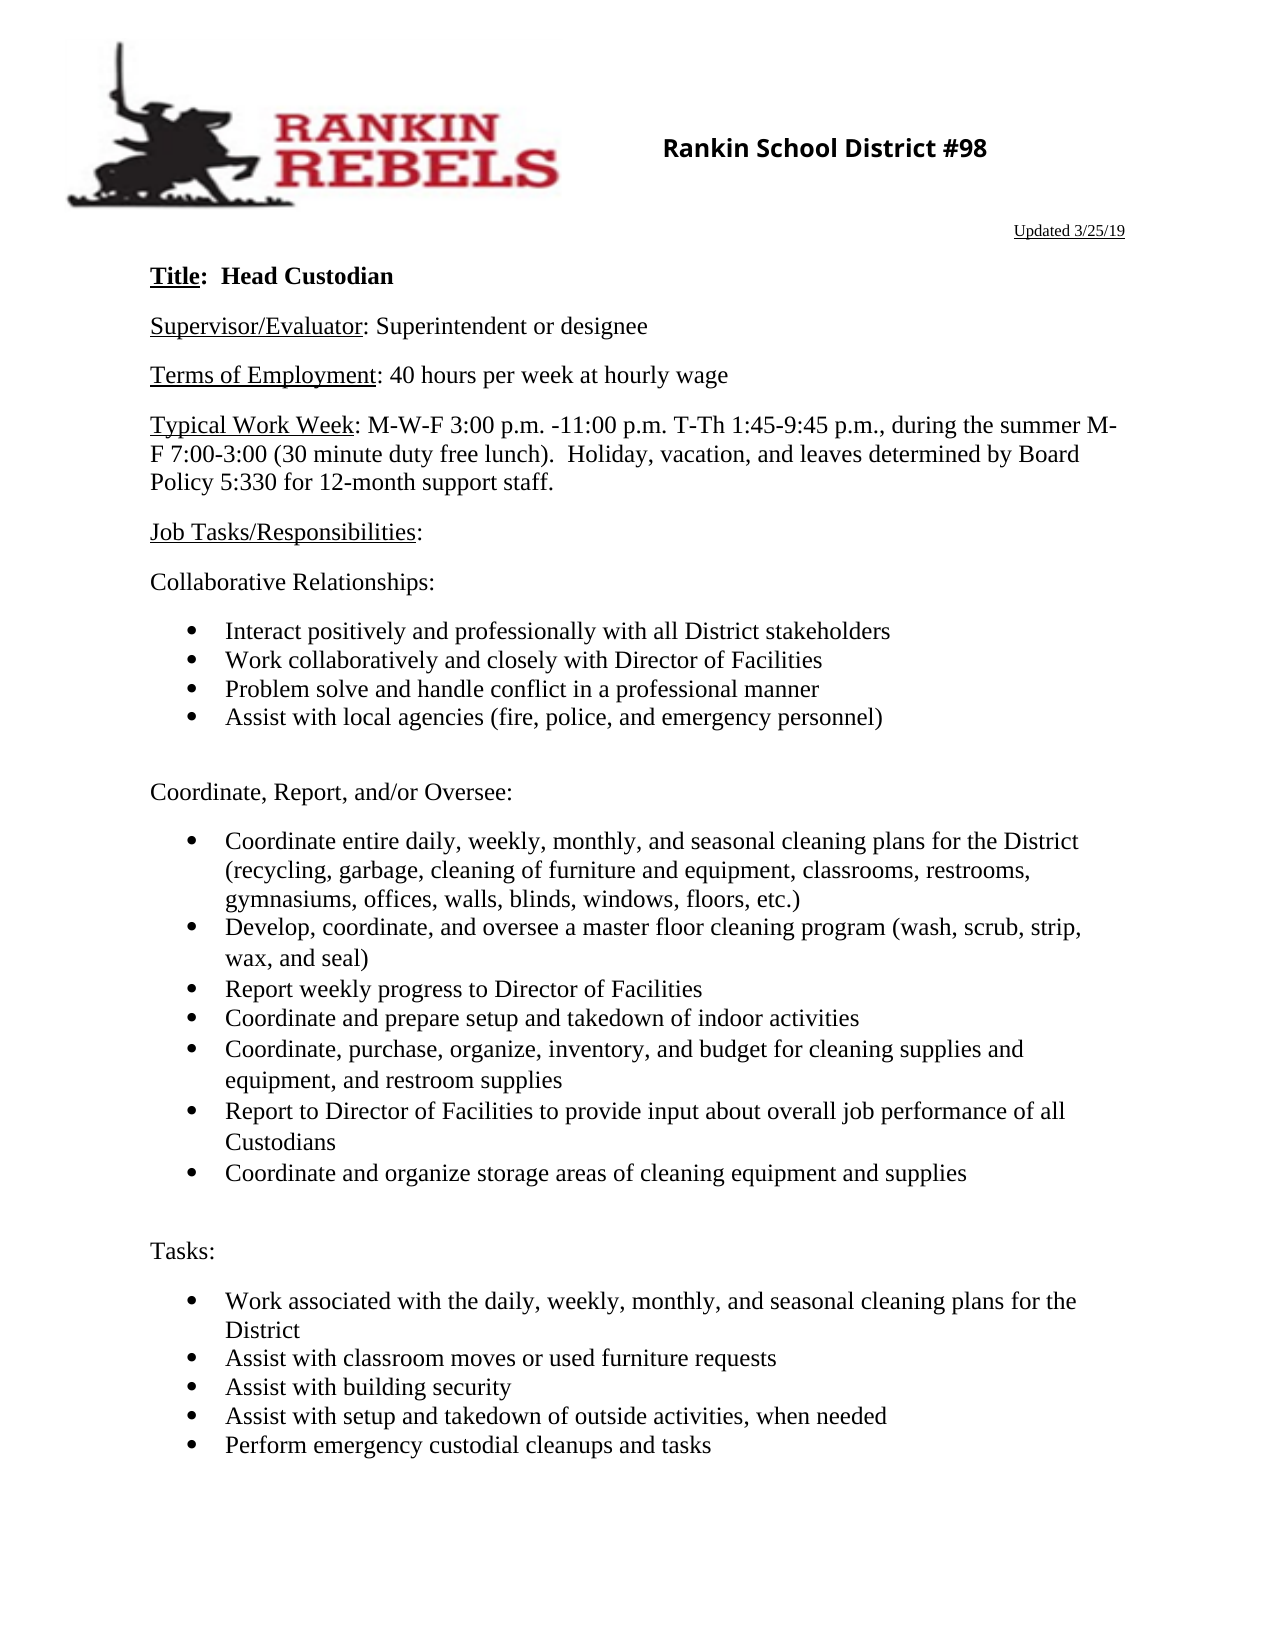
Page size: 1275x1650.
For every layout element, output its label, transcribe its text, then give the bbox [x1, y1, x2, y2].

list Work associated with the daily, weekly, monthly, and seasonal cleaning plans for the District [187, 1286, 1125, 1343]
list Assist with setup and takedown of outside activities, when needed [187, 1401, 1125, 1430]
text Updated 3/25/19 [150, 221, 1125, 240]
text Supervisor/Evaluator: Superintendent or designee [150, 311, 1125, 339]
text Tasks: [150, 1236, 1125, 1265]
list Work collaboratively and closely with Director of Facilities [187, 645, 1125, 674]
picture [64, 38, 563, 213]
list Develop, coordinate, and oversee a master floor cleaning program (wash, scrub, strip, wax, and seal) [187, 912, 1125, 972]
text Coordinate, Report, and/or Oversee: [150, 777, 1125, 805]
text Terms of Employment: 40 hours per week at hourly wage [150, 360, 1125, 389]
list Coordinate and organize storage areas of cleaning equipment and supplies [187, 1158, 1125, 1187]
list Assist with local agencies (fire, police, and emergency personnel) [187, 702, 1125, 731]
list Coordinate entire daily, weekly, monthly, and seasonal cleaning plans for the District (recycling, garbage, cleaning of furniture and equipment, classrooms, restrooms, gymnasiums, offices, walls, blinds, windows, floors, etc.) [187, 826, 1125, 912]
list Coordinate, purchase, organize, inventory, and budget for cleaning supplies and equipment, and restroom supplies [187, 1034, 1125, 1094]
list Coordinate and prepare setup and takedown of indoor activities [187, 1003, 1125, 1032]
text Typical Work Week: M-W-F 3:00 p.m. -11:00 p.m. T-Th 1:45-9:45 p.m., during the summer M-F 7:00-3:00 (30 minute duty free lunch). Holiday, vacation, and leaves determined by Board Policy 5:330 for 12-month support staff. [150, 410, 1125, 496]
text Job Tasks/Responsibilities: [150, 517, 1125, 546]
list Interact positively and professionally with all District stakeholders [187, 616, 1125, 645]
list Assist with building security [187, 1372, 1125, 1401]
text Collaborative Relationships: [150, 567, 1125, 595]
list Problem solve and handle conflict in a professional manner [187, 674, 1125, 702]
list Report to Director of Facilities to provide input about overall job performance of all Custodians [187, 1096, 1125, 1156]
list Report weekly progress to Director of Facilities [187, 974, 1125, 1003]
text Title: Head Custodian [150, 261, 1125, 290]
list Assist with classroom moves or used furniture requests [187, 1343, 1125, 1372]
list Perform emergency custodial cleanups and tasks [187, 1430, 1125, 1458]
